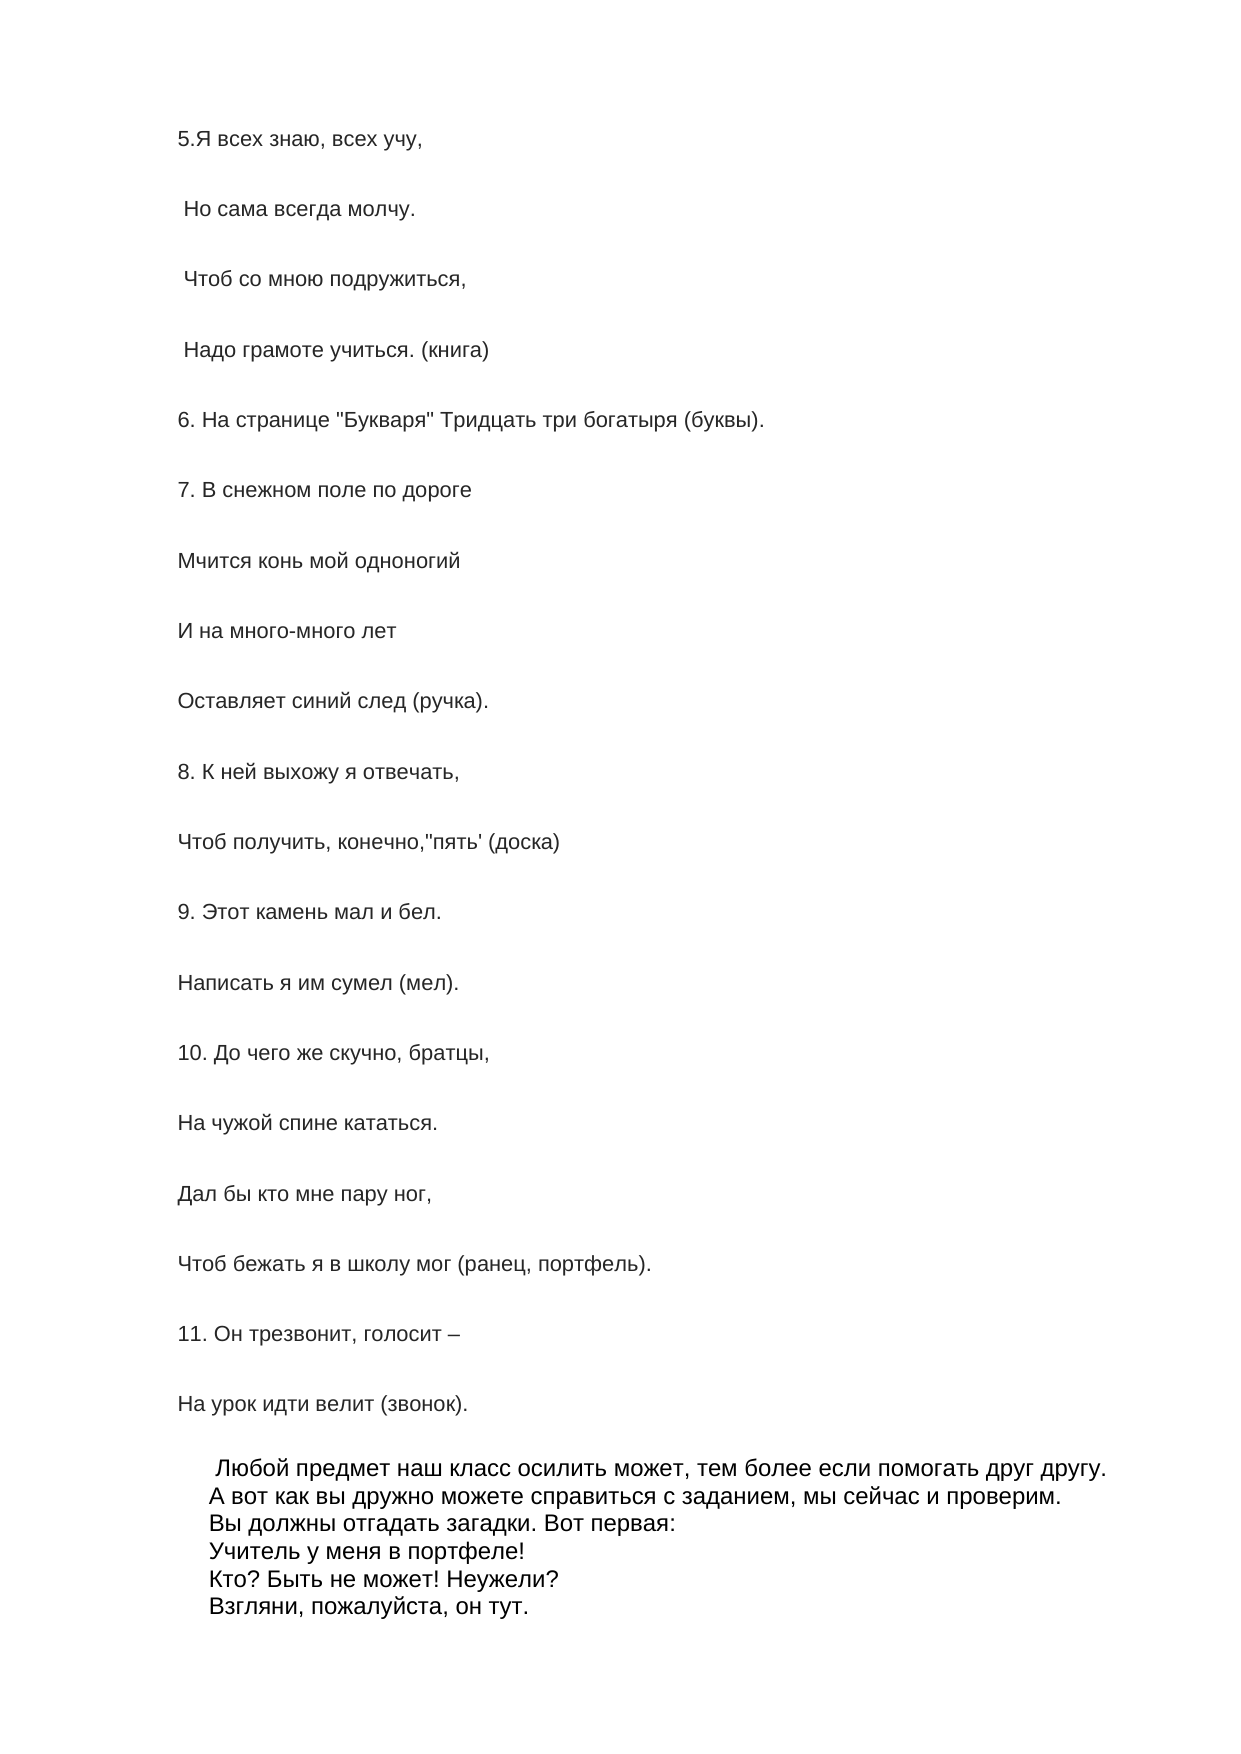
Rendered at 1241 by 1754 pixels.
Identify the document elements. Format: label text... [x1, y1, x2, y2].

text 11. Он трезвонит, голосит – [177, 1313, 1152, 1346]
text 9. Этот камень мал и бел. [177, 892, 1152, 924]
text На чужой спине кататься. [177, 1102, 1152, 1135]
text Чтоб со мною подружиться, [177, 259, 1152, 292]
text 8. К ней выхожу я отвечать, [177, 751, 1152, 784]
text Взгляни, пожалуйста, он тут. [177, 1592, 1152, 1620]
text 10. До чего же скучно, братцы, [177, 1032, 1152, 1065]
text Вы должны отгадать загадки. Вот первая: [177, 1509, 1152, 1537]
text А вот как вы дружно можете справиться с заданием, мы сейчас и проверим. [177, 1482, 1152, 1509]
text Но сама всегда молчу. [177, 188, 1152, 221]
text Любой предмет наш класс осилить может, тем более если помогать друг другу. [177, 1454, 1152, 1482]
text Чтоб получить, конечно,"пять' (доска) [177, 821, 1152, 854]
text Оставляет синий след (ручка). [177, 681, 1152, 713]
text 7. В снежном поле по дороге [177, 470, 1152, 502]
text На урок идти велит (звонок). [177, 1384, 1152, 1417]
text Написать я им сумел (мел). [177, 962, 1152, 995]
text Надо грамоте учиться. (книга) [177, 329, 1152, 362]
text Чтоб бежать я в школу мог (ранец, портфель). [177, 1243, 1152, 1276]
text Учитель у меня в портфеле! [177, 1537, 1152, 1564]
text 6. На странице "Букваря" Тридцать три богатыря (буквы). [177, 399, 1152, 432]
text Кто? Быть не может! Неужели? [177, 1564, 1152, 1592]
text Дал бы кто мне пару ног, [177, 1173, 1152, 1206]
text И на много-много лет [177, 610, 1152, 643]
text Мчится конь мой одноногий [177, 540, 1152, 573]
text 5.Я всех знаю, всех учу, [177, 118, 1152, 151]
